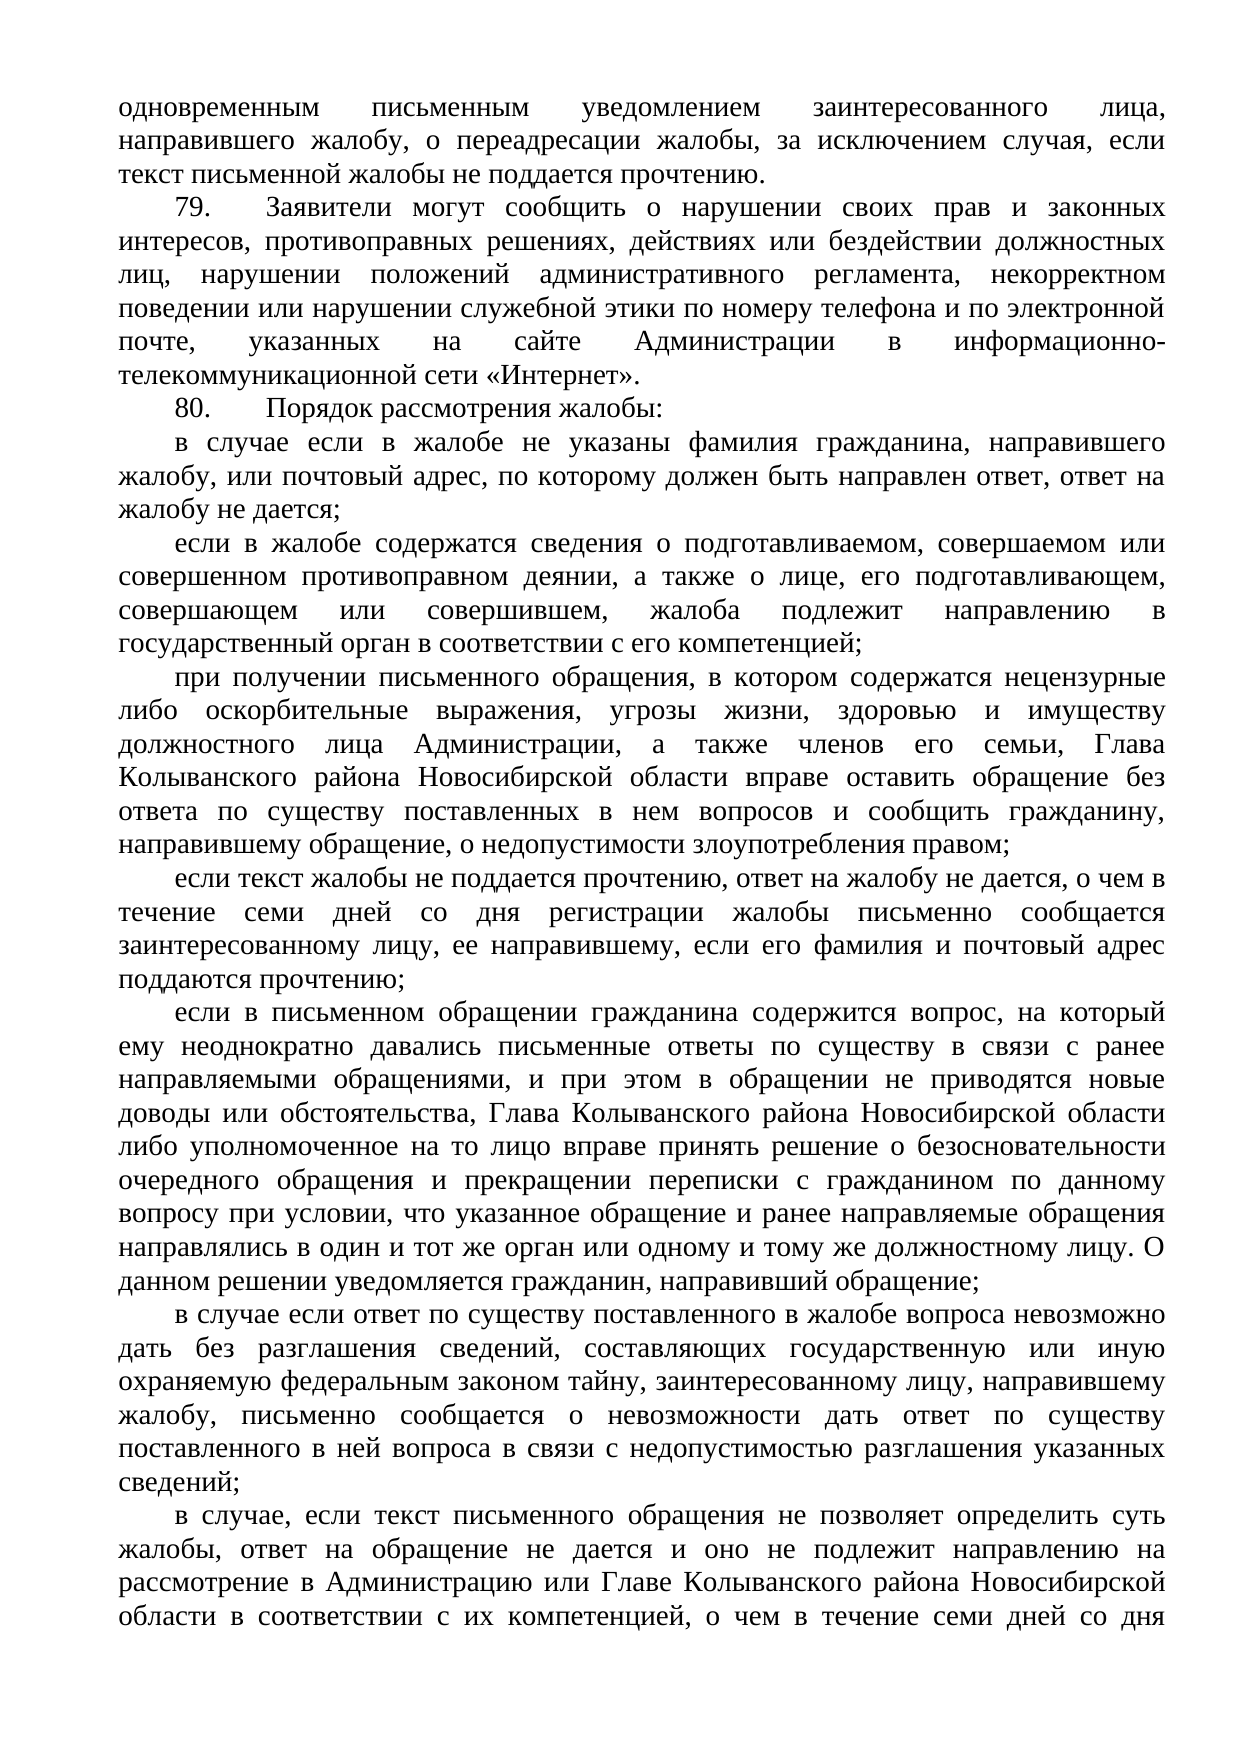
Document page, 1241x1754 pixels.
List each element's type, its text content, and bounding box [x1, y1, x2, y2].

text 80. Порядок рассмотрения жалобы: [118, 391, 1167, 424]
text если текст жалобы не поддается прочтению, ответ на жалобу не дается, о чем в течение семи дней со дня регистрации жалобы письменно сообщается заинтересованному лицу, ее направившему, если его фамилия и почтовый адрес поддаются прочтению; [118, 860, 1167, 994]
text в случае если ответ по существу поставленного в жалобе вопроса невозможно дать без разглашения сведений, составляющих государственную или иную охраняемую федеральным законом тайну, заинтересованному лицу, направившему жалобу, письменно сообщается о невозможности дать ответ по существу поставленного в ней вопроса в связи с недопустимостью разглашения указанных сведений; [118, 1296, 1167, 1497]
text 79. Заявители могут сообщить о нарушении своих прав и законных интересов, противоправных решениях, действиях или бездействии должностных лиц, нарушении положений административного регламента, некорректном поведении или нарушении служебной этики по номеру телефона и по электронной почте, указанных на сайте Администрации в информационно-телекоммуникационной сети «Интернет». [118, 189, 1167, 391]
text при получении письменного обращения, в котором содержатся нецензурные либо оскорбительные выражения, угрозы жизни, здоровью и имуществу должностного лица Администрации, а также членов его семьи, Глава Колыванского района Новосибирской области вправе оставить обращение без ответа по существу поставленных в нем вопросов и сообщить гражданину, направившему обращение, о недопустимости злоупотребления правом; [118, 659, 1167, 860]
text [118, 1497, 1167, 1632]
text если в письменном обращении гражданина содержится вопрос, на который ему неоднократно давались письменные ответы по существу в связи с ранее направляемыми обращениями, и при этом в обращении не приводятся новые доводы или обстоятельства, Глава Колыванского района Новосибирской области либо уполномоченное на то лицо вправе принять решение о безосновательности очередного обращения и прекращении переписки с гражданином по данному вопросу при условии, что указанное обращение и ранее направляемые обращения направлялись в один и тот же орган или одному и тому же должностному лицу. О данном решении уведомляется гражданин, направивший обращение; [118, 994, 1167, 1296]
text если в жалобе содержатся сведения о подготавливаемом, совершаемом или совершенном противоправном деянии, а также о лице, его подготавливающем, совершающем или совершившем, жалоба подлежит направлению в государственный орган в соответствии с его компетенцией; [118, 525, 1167, 659]
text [118, 89, 1167, 189]
text в случае если в жалобе не указаны фамилия гражданина, направившего жалобу, или почтовый адрес, по которому должен быть направлен ответ, ответ на жалобу не дается; [118, 424, 1167, 525]
